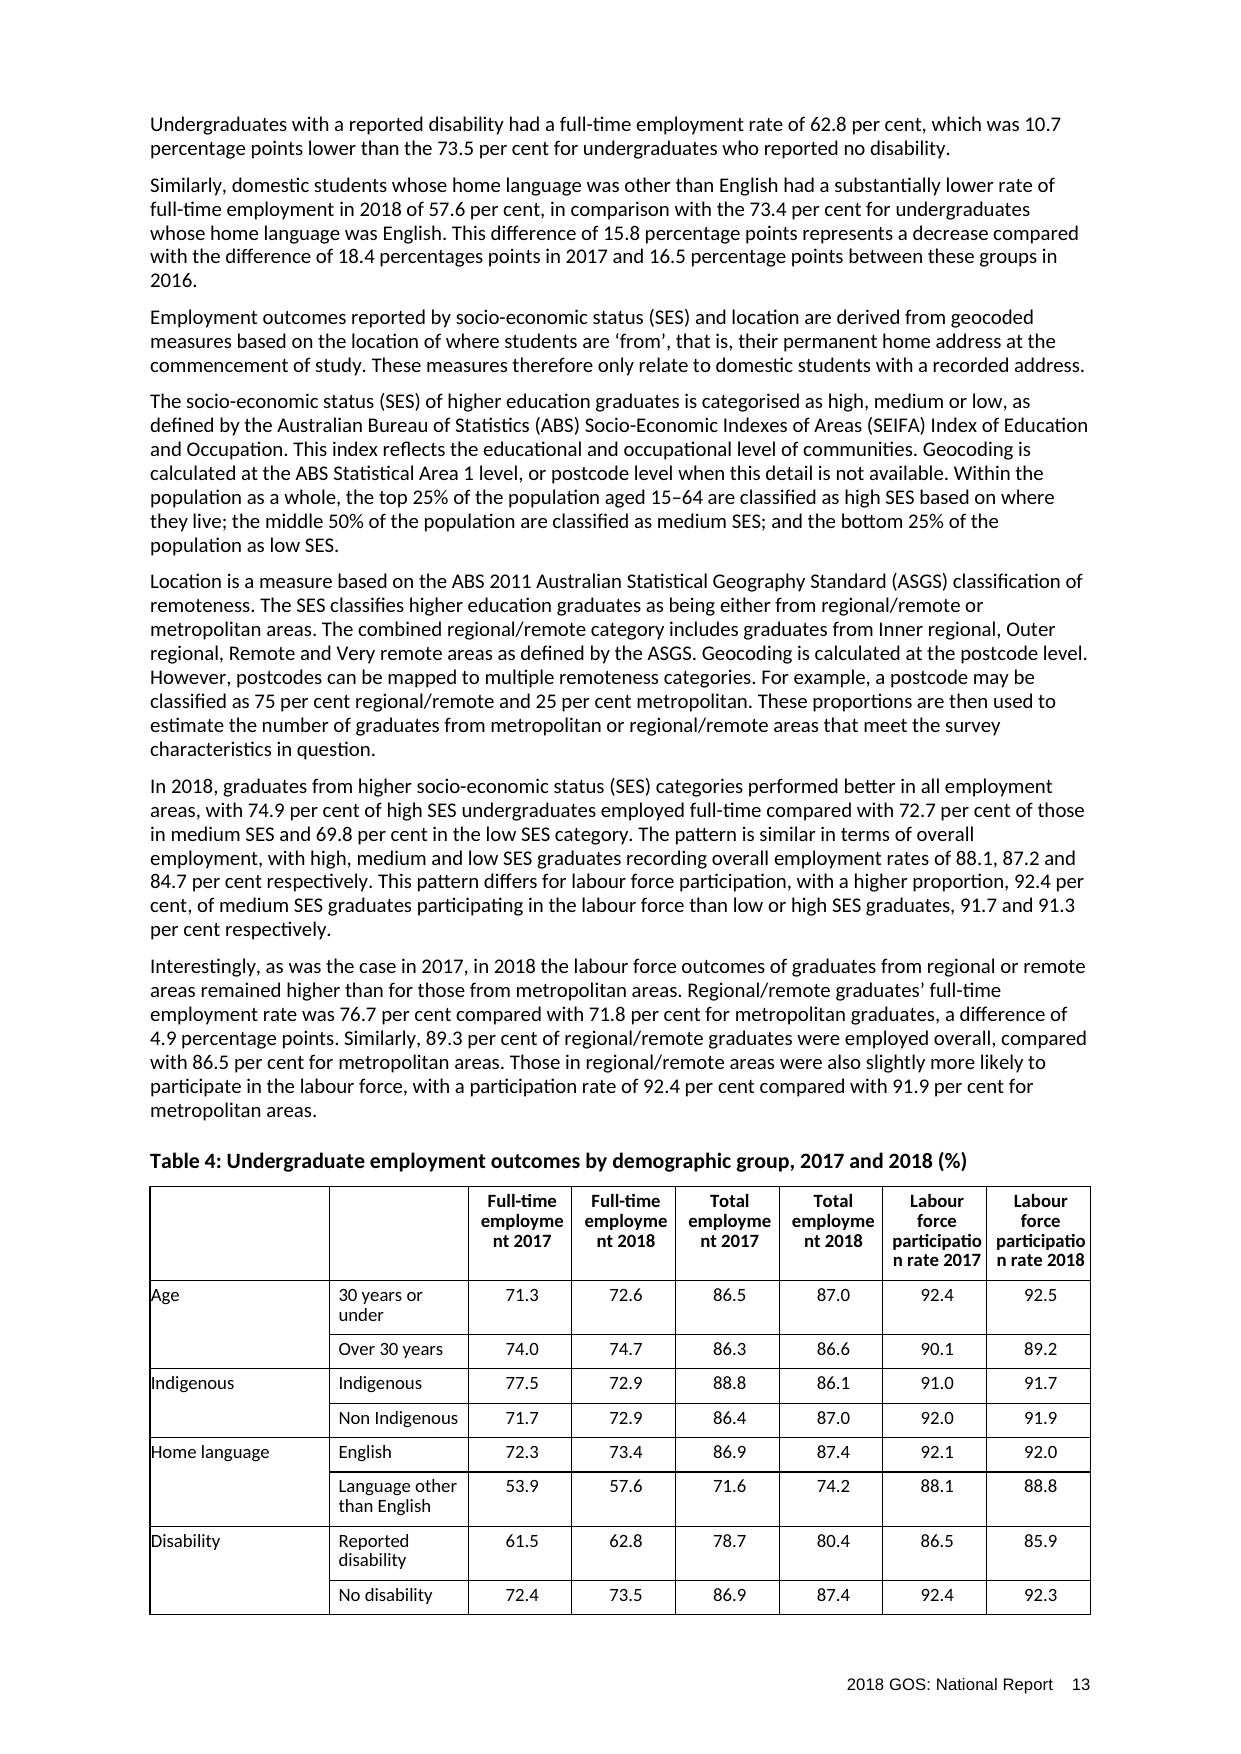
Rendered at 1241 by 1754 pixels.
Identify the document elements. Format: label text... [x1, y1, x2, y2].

table_header [330, 1187, 468, 1280]
table_cell 87.0 [780, 1404, 882, 1437]
table_cell 91.7 [987, 1369, 1090, 1403]
table_cell English [330, 1438, 468, 1471]
table_cell 92.3 [987, 1581, 1090, 1614]
table_cell 71.6 [676, 1473, 779, 1526]
table_cell 86.9 [676, 1581, 779, 1614]
table_cell 87.0 [780, 1281, 882, 1334]
table_cell Language other than English [330, 1473, 468, 1526]
table_cell Non Indigenous [330, 1404, 468, 1437]
title Table 4: Undergraduate employment outcomes by demographic group, 2017 and 2018 (%) [150, 1147, 1090, 1173]
table_header Labour force participation rate 2018 [987, 1187, 1090, 1280]
table_cell 72.9 [572, 1404, 675, 1437]
table_cell 53.9 [469, 1473, 571, 1526]
table_cell 86.4 [676, 1404, 779, 1437]
table_cell Indigenous [330, 1369, 468, 1403]
table_cell 88.8 [987, 1473, 1090, 1526]
table_cell 85.9 [987, 1527, 1090, 1580]
table_cell 88.8 [676, 1369, 779, 1403]
text Undergraduates with a reported disability had a full-time employment rate of 62.8 per cent, which was 10.7 percentage points lower than the 73.5 per cent for undergraduates who reported no disability. [150, 112, 1090, 160]
table_cell 87.4 [780, 1438, 882, 1471]
table_cell 71.3 [469, 1281, 571, 1334]
table_cell 92.0 [883, 1404, 986, 1437]
table_cell 73.4 [572, 1438, 675, 1471]
table_cell 92.1 [883, 1438, 986, 1471]
table_cell 30 years or under [330, 1281, 468, 1334]
table_cell Over 30 years [330, 1335, 468, 1368]
table_cell 71.7 [469, 1404, 571, 1437]
text Employment outcomes reported by socio-economic status (SES) and location are derived from geocoded measures based on the location of where students are ‘from’, that is, their permanent home address at the commencement of study. These measures therefore only relate to domestic students with a recorded address. [150, 305, 1090, 377]
text In 2018, graduates from higher socio-economic status (SES) categories performed better in all employment areas, with 74.9 per cent of high SES undergraduates employed full-time compared with 72.7 per cent of those in medium SES and 69.8 per cent in the low SES category. The pattern is similar in terms of overall employment, with high, medium and low SES graduates recording overall employment rates of 88.1, 87.2 and 84.7 per cent respectively. This pattern differs for labour force participation, with a higher proportion, 92.4 per cent, of medium SES graduates participating in the labour force than low or high SES graduates, 91.7 and 91.3 per cent respectively. [150, 774, 1090, 942]
table_cell 89.2 [987, 1335, 1090, 1368]
table_cell 86.3 [676, 1335, 779, 1368]
table_cell 73.5 [572, 1581, 675, 1614]
table_cell 62.8 [572, 1527, 675, 1580]
table_cell Indigenous [151, 1369, 329, 1437]
table_cell 86.5 [883, 1527, 986, 1580]
table_header Full-time employment 2018 [572, 1187, 675, 1280]
table_cell 74.7 [572, 1335, 675, 1368]
table_cell 86.5 [676, 1281, 779, 1334]
text Location is a measure based on the ABS 2011 Australian Statistical Geography Standard (ASGS) classification of remoteness. The SES classifies higher education graduates as being either from regional/remote or metropolitan areas. The combined regional/remote category includes graduates from Inner regional, Outer regional, Remote and Very remote areas as defined by the ASGS. Geocoding is calculated at the postcode level. However, postcodes can be mapped to multiple remoteness categories. For example, a postcode may be classified as 75 per cent regional/remote and 25 per cent metropolitan. These proportions are then used to estimate the number of graduates from metropolitan or regional/remote areas that meet the survey characteristics in question. [150, 570, 1090, 761]
table_cell 86.6 [780, 1335, 882, 1368]
table_cell 72.4 [469, 1581, 571, 1614]
table_cell 78.7 [676, 1527, 779, 1580]
table_header Total employment 2017 [676, 1187, 779, 1280]
table_cell 86.1 [780, 1369, 882, 1403]
table_header Labour force participation rate 2017 [883, 1187, 986, 1280]
table_header Total employment 2018 [780, 1187, 882, 1280]
table_cell 80.4 [780, 1527, 882, 1580]
text The socio-economic status (SES) of higher education graduates is categorised as high, medium or low, as defined by the Australian Bureau of Statistics (ABS) Socio-Economic Indexes of Areas (SEIFA) Index of Education and Occupation. This index reflects the educational and occupational level of communities. Geocoding is calculated at the ABS Statistical Area 1 level, or postcode level when this detail is not available. Within the population as a whole, the top 25% of the population aged 15–64 are classified as high SES based on where they live; the middle 50% of the population are classified as medium SES; and the bottom 25% of the population as low SES. [150, 389, 1090, 557]
table_cell 91.0 [883, 1369, 986, 1403]
text Similarly, domestic students whose home language was other than English had a substantially lower rate of full-time employment in 2018 of 57.6 per cent, in comparison with the 73.4 per cent for undergraduates whose home language was English. This difference of 15.8 percentage points represents a decrease compared with the difference of 18.4 percentages points in 2017 and 16.5 percentage points between these groups in 2016. [150, 173, 1090, 293]
table_cell 57.6 [572, 1473, 675, 1526]
table_cell 86.9 [676, 1438, 779, 1471]
table_cell 87.4 [780, 1581, 882, 1614]
text Interestingly, as was the case in 2017, in 2018 the labour force outcomes of graduates from regional or remote areas remained higher than for those from metropolitan areas. Regional/remote graduates’ full-time employment rate was 76.7 per cent compared with 71.8 per cent for metropolitan graduates, a difference of 4.9 percentage points. Similarly, 89.3 per cent of regional/remote graduates were employed overall, compared with 86.5 per cent for metropolitan areas. Those in regional/remote areas were also slightly more likely to participate in the labour force, with a participation rate of 92.4 per cent compared with 91.9 per cent for metropolitan areas. [150, 954, 1090, 1122]
table_cell Disability [151, 1527, 329, 1614]
table_cell 72.9 [572, 1369, 675, 1403]
table_cell 88.1 [883, 1473, 986, 1526]
table_cell Home language [151, 1438, 329, 1526]
table_cell 90.1 [883, 1335, 986, 1368]
table_cell Reported disability [330, 1527, 468, 1580]
table_cell 92.0 [987, 1438, 1090, 1471]
table_cell No disability [330, 1581, 468, 1614]
table_cell 72.3 [469, 1438, 571, 1471]
table_cell 92.4 [883, 1281, 986, 1334]
table_header [151, 1187, 329, 1280]
table_cell 74.0 [469, 1335, 571, 1368]
table_cell Age [151, 1281, 329, 1368]
table_cell 92.4 [883, 1581, 986, 1614]
table_cell 91.9 [987, 1404, 1090, 1437]
table_cell 77.5 [469, 1369, 571, 1403]
table_cell 72.6 [572, 1281, 675, 1334]
table_header Full-time employment 2017 [469, 1187, 571, 1280]
table_cell 61.5 [469, 1527, 571, 1580]
table_cell 74.2 [780, 1473, 882, 1526]
table_cell 92.5 [987, 1281, 1090, 1334]
